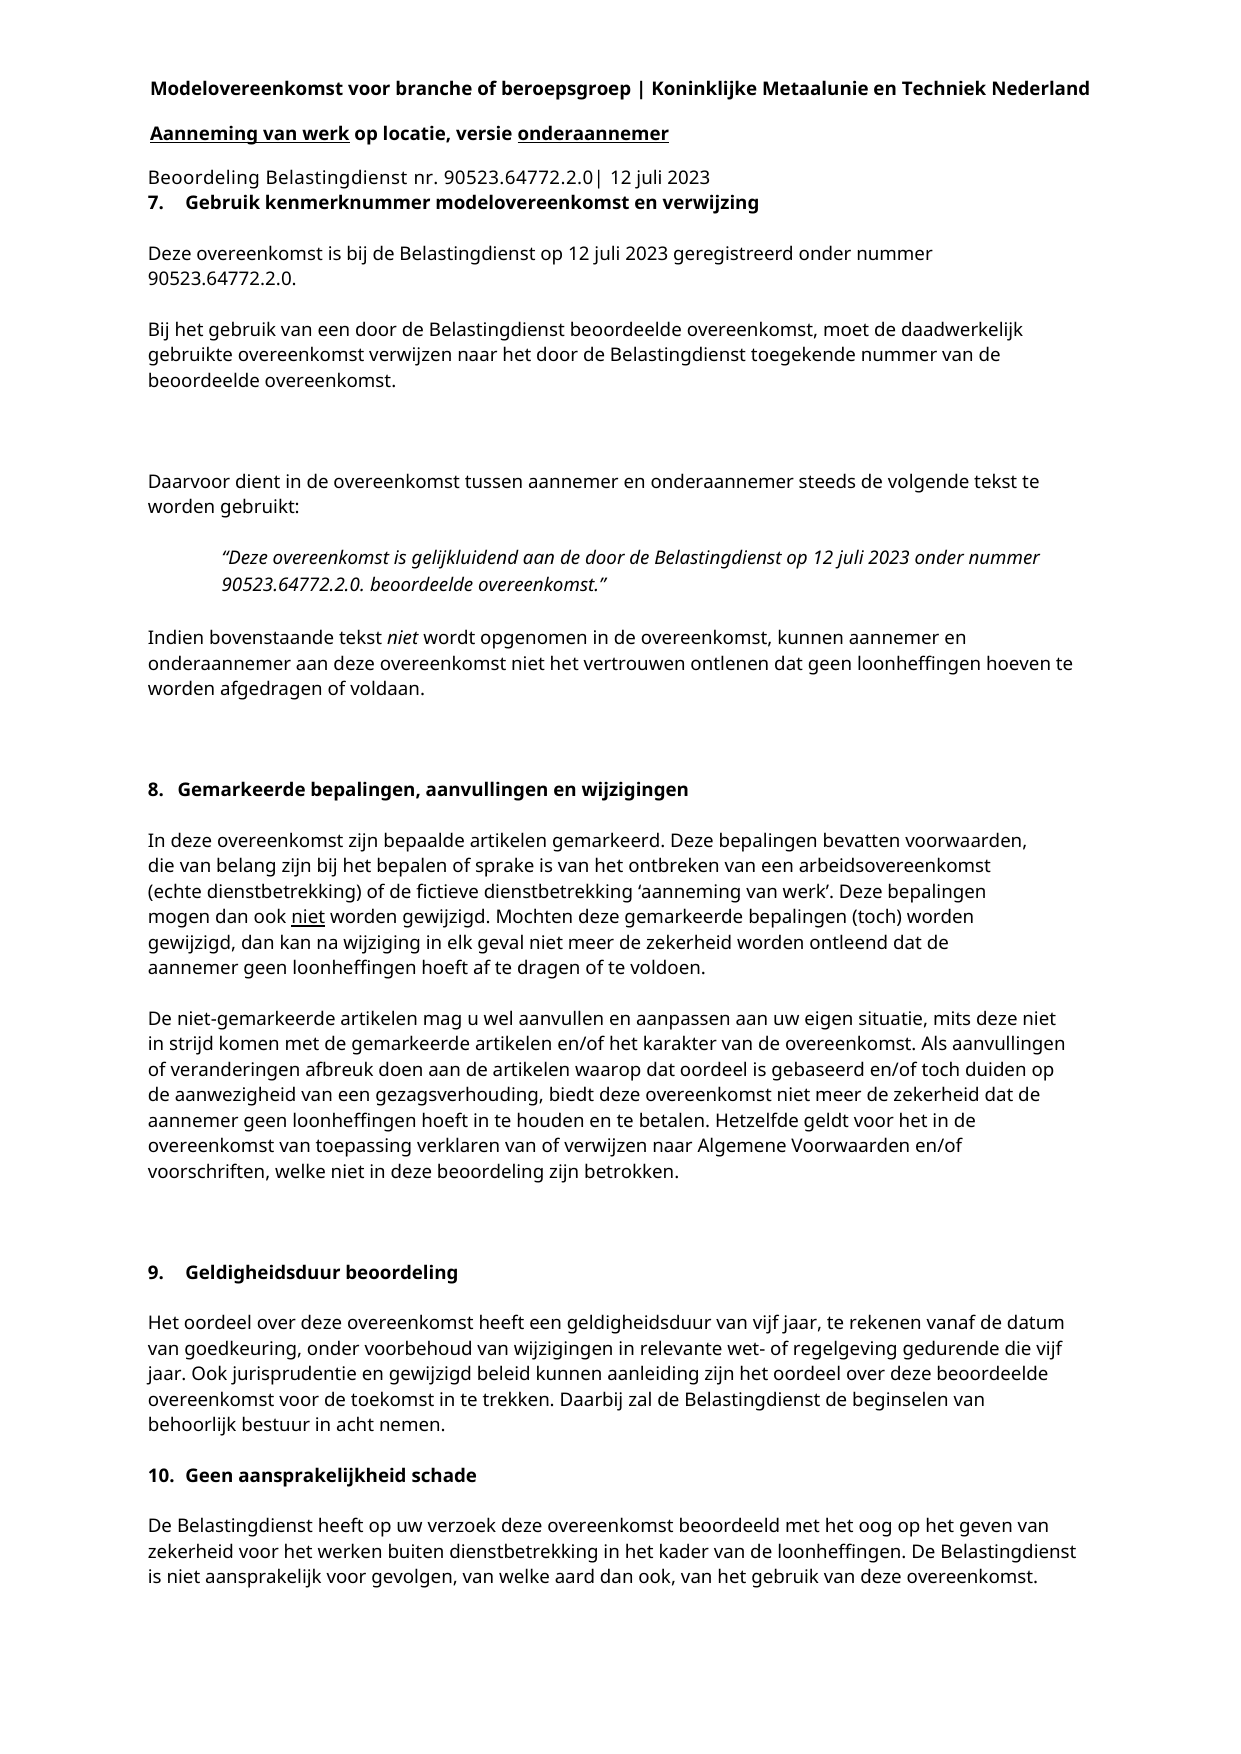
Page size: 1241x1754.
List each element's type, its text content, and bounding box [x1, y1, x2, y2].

list Geen aansprakelijkheid schade [148, 1462, 1093, 1488]
text Deze overeenkomst is bij de Belastingdienst op 12 juli 2023 geregistreerd onder nummer 90523.64772.2.0. [148, 240, 1012, 291]
text “Deze overeenkomst is gelijkluidend aan de door de Belastingdienst op 12 juli 2023 onder nummer 90523.64772.2.0. beoordeelde overeenkomst.” [221, 544, 1044, 597]
text De Belastingdienst heeft op uw verzoek deze overeenkomst beoordeeld met het oog op het geven van zekerheid voor het werken buiten dienstbetrekking in het kader van de loonheffingen. De Belastingdienst is niet aansprakelijk voor gevolgen, van welke aard dan ook, van het gebruik van deze overeenkomst. [148, 1513, 1082, 1589]
list Gemarkeerde bepalingen, aanvullingen en wijzigingen [148, 776, 1093, 802]
text Het oordeel over deze overeenkomst heeft een geldigheidsduur van vijf jaar, te rekenen vanaf de datum van goedkeuring, onder voorbehoud van wijzigingen in relevante wet- of regelgeving gedurende die vijf jaar. Ook jurisprudentie en gewijzigd beleid kunnen aanleiding zijn het oordeel over deze beoordeelde overeenkomst voor de toekomst in te trekken. Daarbij zal de Belastingdienst de beginselen van behoorlijk bestuur in acht nemen. [148, 1310, 1076, 1437]
text In deze overeenkomst zijn bepaalde artikelen gemarkeerd. Deze bepalingen bevatten voorwaarden, die van belang zijn bij het bepalen of sprake is van het ontbreken van een arbeidsovereenkomst (echte dienstbetrekking) of de fictieve dienstbetrekking ‘aanneming van werk’. Deze bepalingen mogen dan ook niet worden gewijzigd. Mochten deze gemarkeerde bepalingen (toch) worden gewijzigd, dan kan na wijziging in elk geval niet meer de zekerheid worden ontleend dat de aannemer geen loonheffingen hoeft af te dragen of te voldoen. [148, 827, 1043, 980]
text De niet-gemarkeerde artikelen mag u wel aanvullen en aanpassen aan uw eigen situatie, mits deze niet in strijd komen met de gemarkeerde artikelen en/of het karakter van de overeenkomst. Als aanvullingen of veranderingen afbreuk doen aan de artikelen waarop dat oordeel is gebaseerd en/of toch duiden op de aanwezigheid van een gezagsverhouding, biedt deze overeenkomst niet meer de zekerheid dat de aannemer geen loonheffingen hoeft in te houden en te betalen. Hetzelfde geldt voor het in de overeenkomst van toepassing verklaren van of verwijzen naar Algemene Voorwaarden en/of voorschriften, welke niet in deze beoordeling zijn betrokken. [148, 1005, 1066, 1184]
list Geldigheidsduur beoordeling [148, 1259, 1093, 1285]
text Bij het gebruik van een door de Belastingdienst beoordeelde overeenkomst, moet de daadwerkelijk gebruikte overeenkomst verwijzen naar het door de Belastingdienst toegekende nummer van de beoordeelde overeenkomst. [148, 316, 1093, 393]
list Gebruik kenmerknummer modelovereenkomst en verwijzing [148, 189, 1093, 215]
text Daarvoor dient in de overeenkomst tussen aannemer en onderaannemer steeds de volgende tekst te worden gebruikt: [148, 468, 1093, 519]
text Indien bovenstaande tekst niet wordt opgenomen in de overeenkomst, kunnen aannemer en onderaannemer aan deze overeenkomst niet het vertrouwen ontlenen dat geen loonheffingen hoeven te worden afgedragen of voldaan. [148, 624, 1093, 701]
